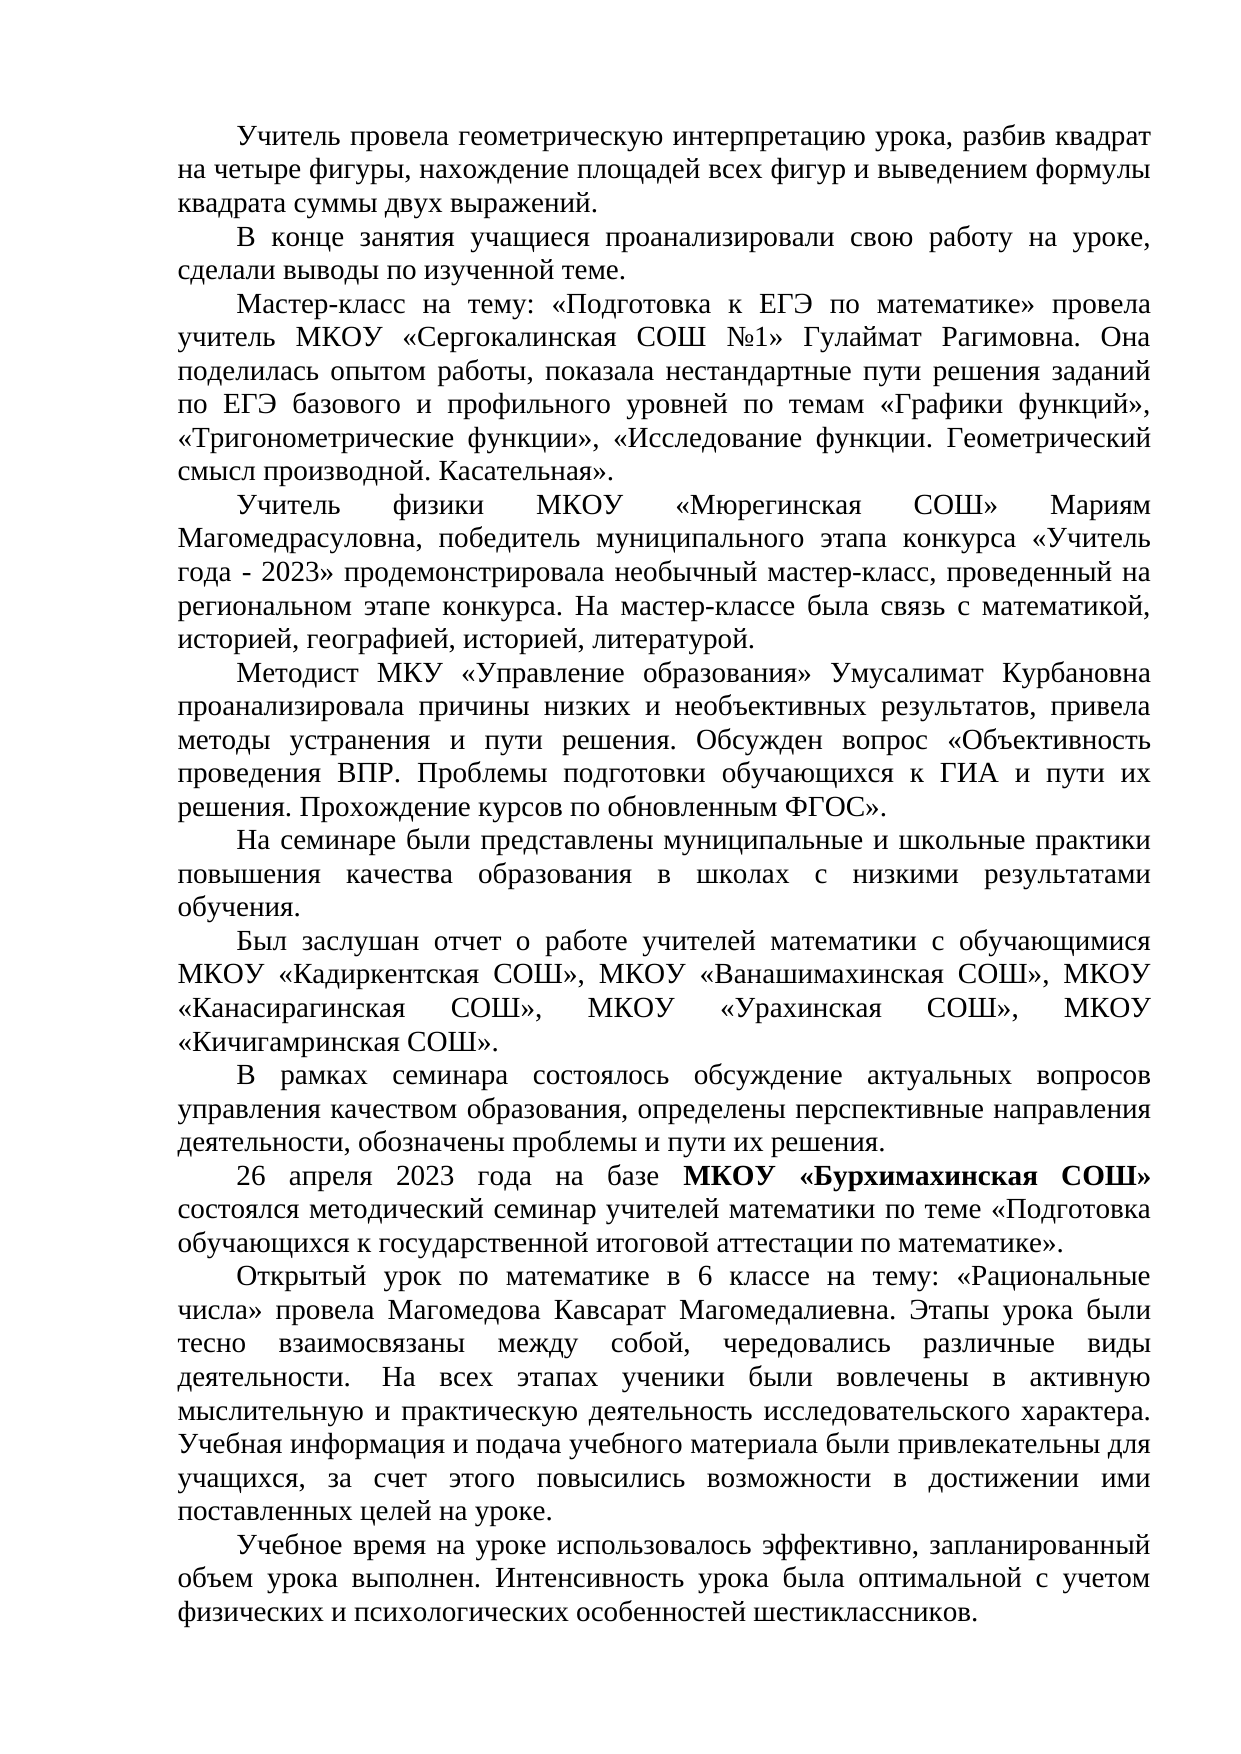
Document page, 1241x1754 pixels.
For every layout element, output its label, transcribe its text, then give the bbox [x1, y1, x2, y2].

text Учитель провела геометрическую интерпретацию урока, разбив квадрат на четыре фигуры, нахождение площадей всех фигур и выведением формулы квадрата суммы двух выражений. [177, 118, 1152, 219]
text Был заслушан отчет о работе учителей математики с обучающимися МКОУ «Кадиркентская СОШ», МКОУ «Ванашимахинская СОШ», МКОУ «Канасирагинская СОШ», МКОУ «Урахинская СОШ», МКОУ «Кичигамринская СОШ». [177, 923, 1152, 1057]
text Методист МКУ «Управление образования» Умусалимат Курбановна проанализировала причины низких и необъективных результатов, привела методы устранения и пути решения. Обсужден вопрос «Объективность проведения ВПР. Проблемы подготовки обучающихся к ГИА и пути их решения. Прохождение курсов по обновленным ФГОС». [177, 655, 1152, 822]
text Мастер-класс на тему: «Подготовка к ЕГЭ по математике» провела учитель МКОУ «Сергокалинская СОШ №1» Гулаймат Рагимовна. Она поделилась опытом работы, показала нестандартные пути решения заданий по ЕГЭ базового и профильного уровней по темам «Графики функций», «Тригонометрические функции», «Исследование функции. Геометрический смысл производной. Касательная». [177, 286, 1152, 487]
text В конце занятия учащиеся проанализировали свою работу на уроке, сделали выводы по изученной теме. [177, 219, 1152, 286]
text На семинаре были представлены муниципальные и школьные практики повышения качества образования в школах с низкими результатами обучения. [177, 822, 1152, 923]
text Открытый урок по математике в 6 классе на тему: «Рациональные числа» провела Магомедова Кавсарат Магомедалиевна. Этапы урока были тесно взаимосвязаны между собой, чередовались различные виды деятельности. На всех этапах ученики были вовлечены в активную мыслительную и практическую деятельность исследовательского характера. Учебная информация и подача учебного материала были привлекательны для учащихся, за счет этого повысились возможности в достижении ими поставленных целей на уроке. [177, 1258, 1152, 1527]
text Учитель физики МКОУ «Мюрегинская СОШ» Мариям Магомедрасуловна, победитель муниципального этапа конкурса «Учитель года - 2023» продемонстрировала необычный мастер-класс, проведенный на региональном этапе конкурса. На мастер-классе была связь с математикой, историей, географией, историей, литературой. [177, 487, 1152, 655]
text В рамках семинара состоялось обсуждение актуальных вопросов управления качеством образования, определены перспективные направления деятельности, обозначены проблемы и пути их решения. [177, 1057, 1152, 1158]
text 26 апреля 2023 года на базе МКОУ «Бурхимахинская СОШ» состоялся методический семинар учителей математики по теме «Подготовка обучающихся к государственной итоговой аттестации по математике». [177, 1158, 1152, 1258]
text Учебное время на уроке использовалось эффективно, запланированный объем урока выполнен. Интенсивность урока была оптимальной с учетом физических и психологических особенностей шестиклассников. [177, 1527, 1152, 1627]
